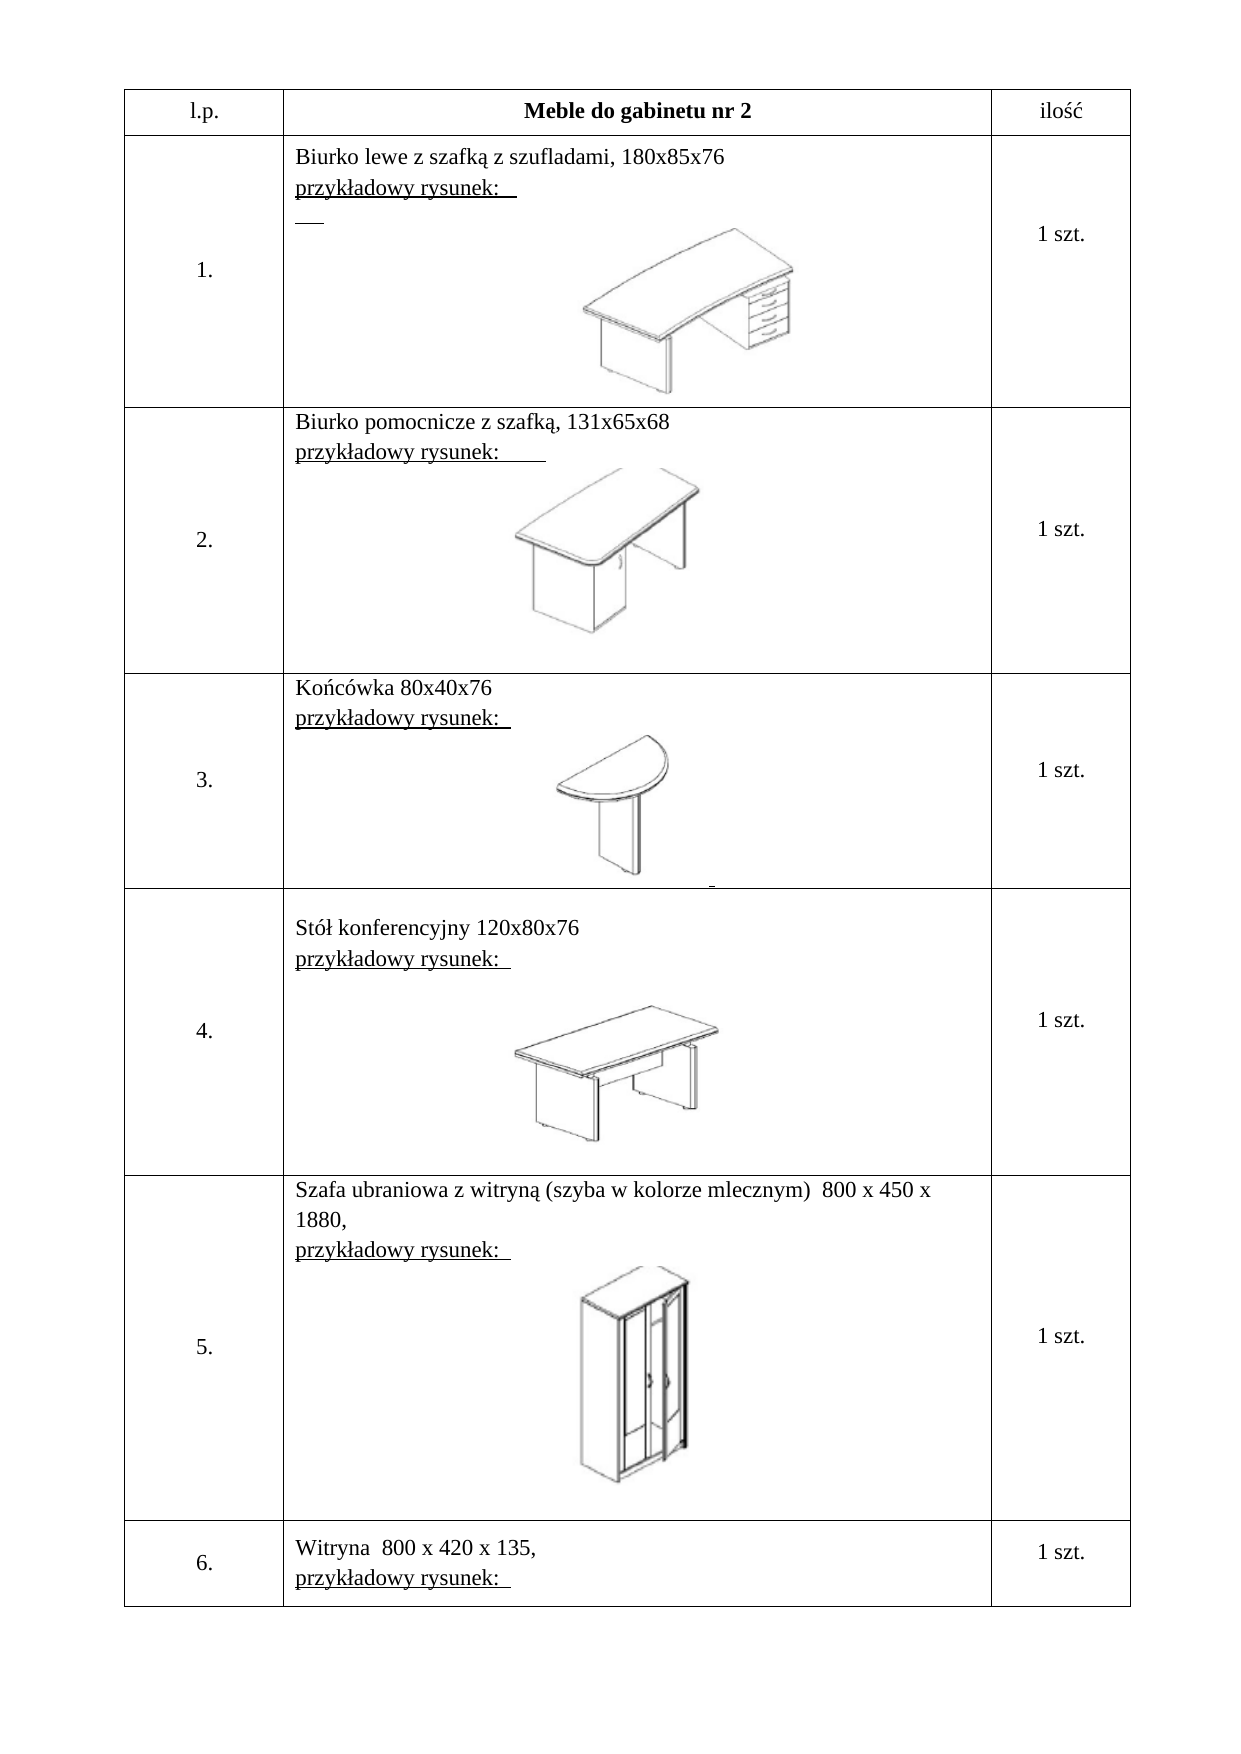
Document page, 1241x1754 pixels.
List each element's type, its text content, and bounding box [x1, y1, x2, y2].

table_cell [284, 1521, 991, 1606]
table_cell Szafa ubraniowa z witryną (szyba w kolorze mlecznym) 800 x 450 x 1880, przykładowy rysunek: [284, 1176, 991, 1520]
table_cell 3. [125, 674, 283, 888]
table_cell 1 szt. [992, 408, 1130, 673]
table_cell Końcówka 80x40x76 przykładowy rysunek: [284, 674, 991, 888]
table_cell 1 szt. [992, 889, 1130, 1175]
table_cell 4. [125, 889, 283, 1175]
table_header Meble do gabinetu nr 2 [284, 90, 991, 134]
table_cell 5. [125, 1176, 283, 1520]
table_cell 1 szt. [992, 674, 1130, 888]
table_cell 1 szt. [992, 136, 1130, 407]
table_cell Stół konferencyjny 120x80x76 przykładowy rysunek: [284, 889, 991, 1175]
table_cell 1 szt. [992, 1521, 1130, 1606]
table_cell Biurko pomocnicze z szafką, 131x65x68 przykładowy rysunek: [284, 408, 991, 673]
table_cell 6. [125, 1521, 283, 1606]
table_cell Biurko lewe z szafką z szufladami, 180x85x76 przykładowy rysunek: [284, 136, 991, 407]
table_header l.p. [125, 90, 283, 134]
table_cell 1 szt. [992, 1176, 1130, 1520]
table_cell 1. [125, 136, 283, 407]
table_cell 2. [125, 408, 283, 673]
table_header ilość [992, 90, 1130, 134]
